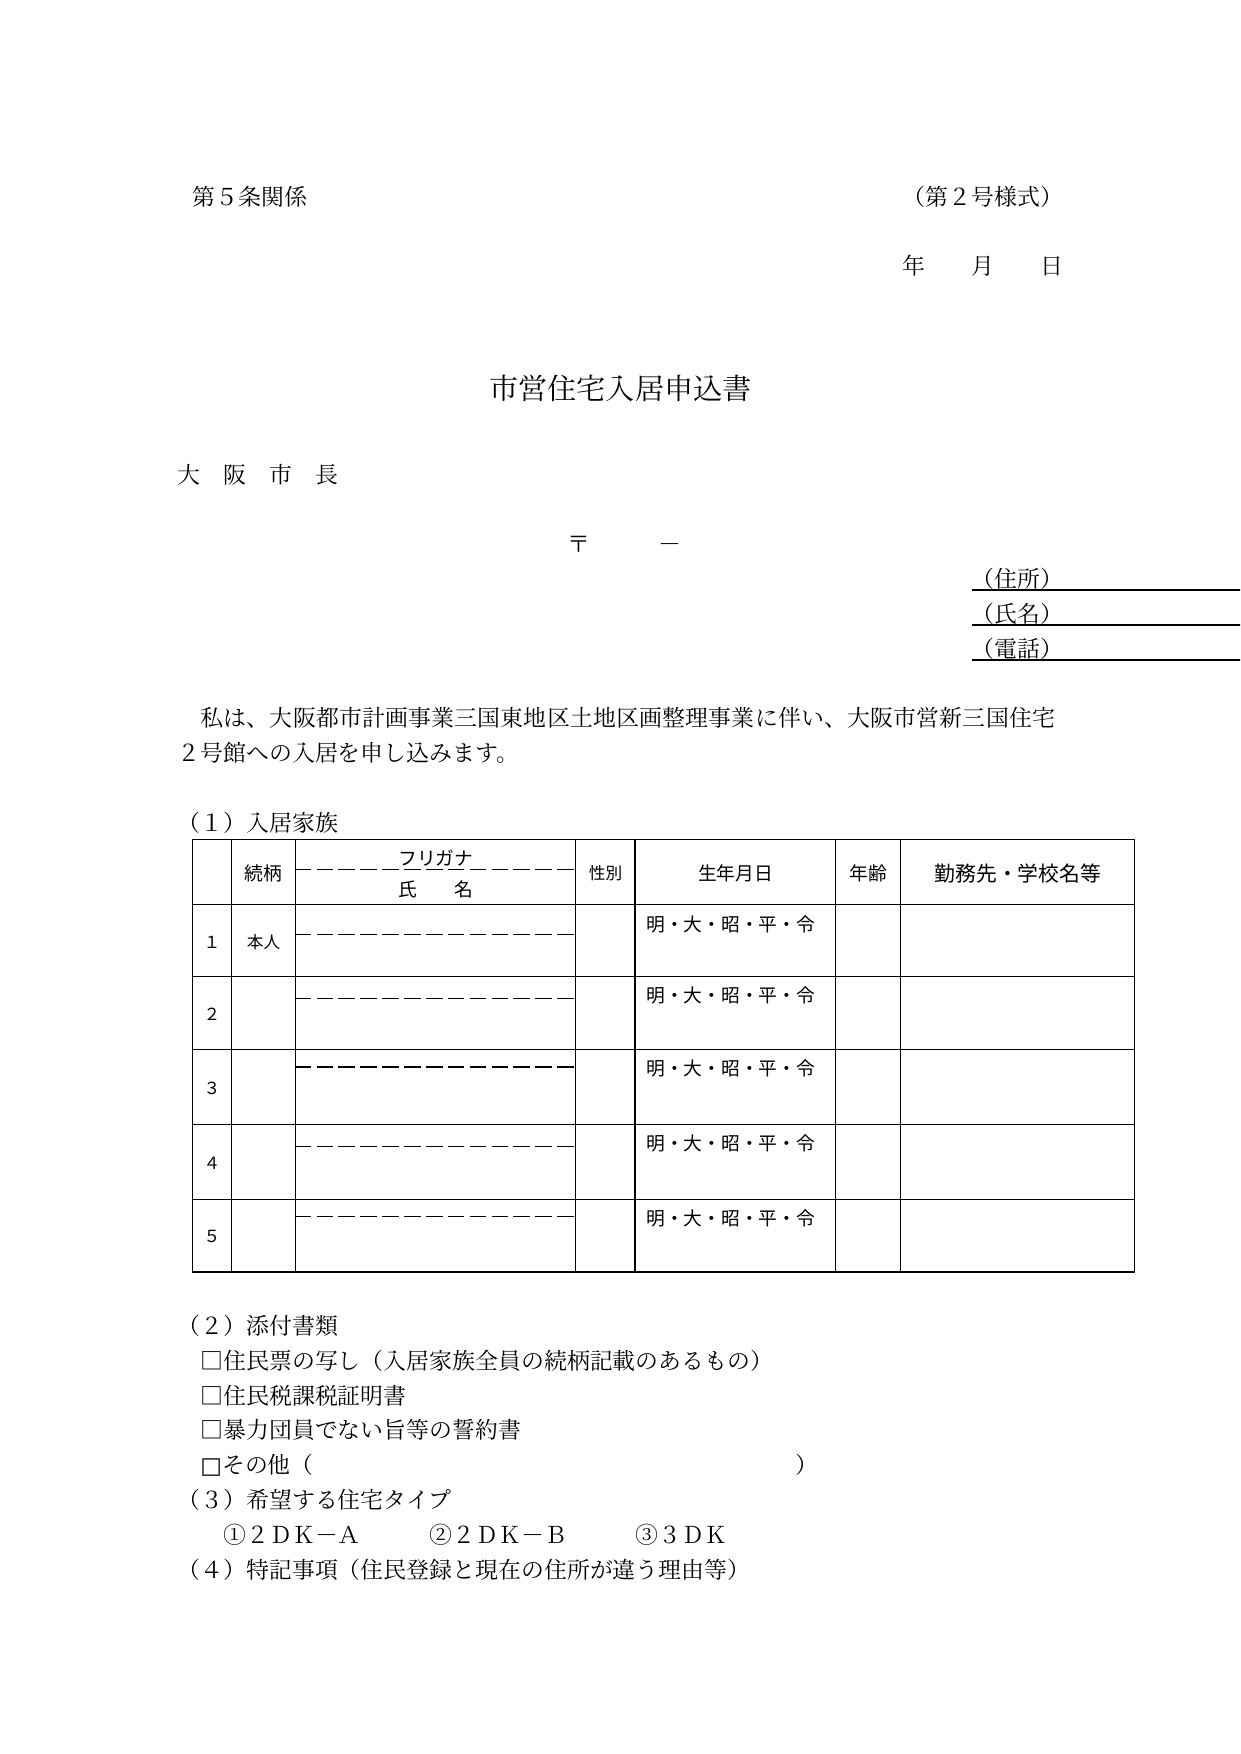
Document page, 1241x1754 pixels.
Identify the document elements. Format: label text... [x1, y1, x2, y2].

table_cell ４ [193, 1125, 231, 1199]
text 私は、大阪都市計画事業三国東地区土地区画整理事業に伴い、大阪市営新三国住宅２号館への入居を申し込みます。 [177, 699, 1058, 769]
table_cell [296, 905, 575, 934]
table_cell [576, 977, 634, 1049]
table_cell 明・大・昭・平・令 ・ ・ [636, 977, 835, 1049]
table_cell [836, 977, 900, 1049]
table_cell [296, 1125, 575, 1146]
table_header [193, 840, 231, 904]
table_cell [296, 1216, 575, 1271]
table_cell [296, 1200, 575, 1216]
table_cell １ [193, 905, 231, 976]
table_cell [296, 934, 575, 976]
text （１）入居家族 [177, 804, 976, 839]
table_header 性別 [576, 840, 634, 904]
text （住所） [177, 560, 1063, 595]
table_cell [232, 1200, 295, 1271]
table_cell [296, 1066, 575, 1124]
text （電話） [177, 630, 1063, 665]
table_cell [901, 1050, 1134, 1124]
text 大 阪 市 長 [177, 456, 1063, 491]
text ①２ＤＫ－Ａ ②２ＤＫ－Ｂ ③３ＤＫ [177, 1516, 1063, 1551]
table_cell [576, 905, 634, 976]
table_cell [232, 1050, 295, 1124]
table_cell ５ [193, 1200, 231, 1271]
table_cell [576, 1200, 634, 1271]
table_cell ２ [193, 977, 231, 1049]
table_cell [296, 1146, 575, 1199]
table_cell 明・大・昭・平・令 ・ ・ [636, 1125, 835, 1199]
text （氏名） [177, 595, 1063, 630]
table_cell [836, 1125, 900, 1199]
table_cell [232, 977, 295, 1049]
table_cell [296, 998, 575, 1049]
table_cell 明・大・昭・平・令 ・ ・ [636, 1200, 835, 1271]
table_cell 本人 [232, 905, 295, 976]
text （４）特記事項（住民登録と現在の住所が違う理由等） [177, 1551, 1063, 1586]
text 〒 － [177, 526, 994, 560]
table_header 年齢 [836, 840, 900, 904]
text 市営住宅入居申込書 [177, 352, 1063, 421]
text □住民票の写し（入居家族全員の続柄記載のあるもの） [177, 1342, 1063, 1377]
table_cell ３ [193, 1050, 231, 1124]
text □暴力団員でない旨等の誓約書 [177, 1412, 1063, 1446]
text 第５条関係 （第２号様式） [177, 178, 1063, 212]
text （２）添付書類 [177, 1307, 1063, 1342]
table_cell [901, 977, 1134, 1049]
table_cell 氏 名 [296, 869, 575, 904]
table_header 勤務先・学校名等 [901, 840, 1134, 904]
table_header 生年月日 [636, 840, 835, 904]
table_cell [836, 1050, 900, 1124]
text 年 月 日 [177, 247, 1063, 282]
table_cell [576, 1050, 634, 1124]
table_cell [296, 1050, 575, 1066]
table_cell [901, 905, 1134, 976]
table_cell [901, 1200, 1134, 1271]
table_cell [296, 977, 575, 998]
table_cell [232, 1125, 295, 1199]
table_header 続柄 [232, 840, 295, 904]
table_cell 明・大・昭・平・令 ・ ・ [636, 905, 835, 976]
table_cell 明・大・昭・平・令 ・ ・ [636, 1050, 835, 1124]
table_header フリガナ [296, 840, 575, 869]
text （３）希望する住宅タイプ [177, 1481, 1063, 1516]
table_cell [836, 1200, 900, 1271]
table_cell [836, 905, 900, 976]
text □住民税課税証明書 [177, 1377, 1063, 1412]
table_cell [901, 1125, 1134, 1199]
table_cell [576, 1125, 634, 1199]
text □その他（ ） [177, 1446, 1063, 1481]
